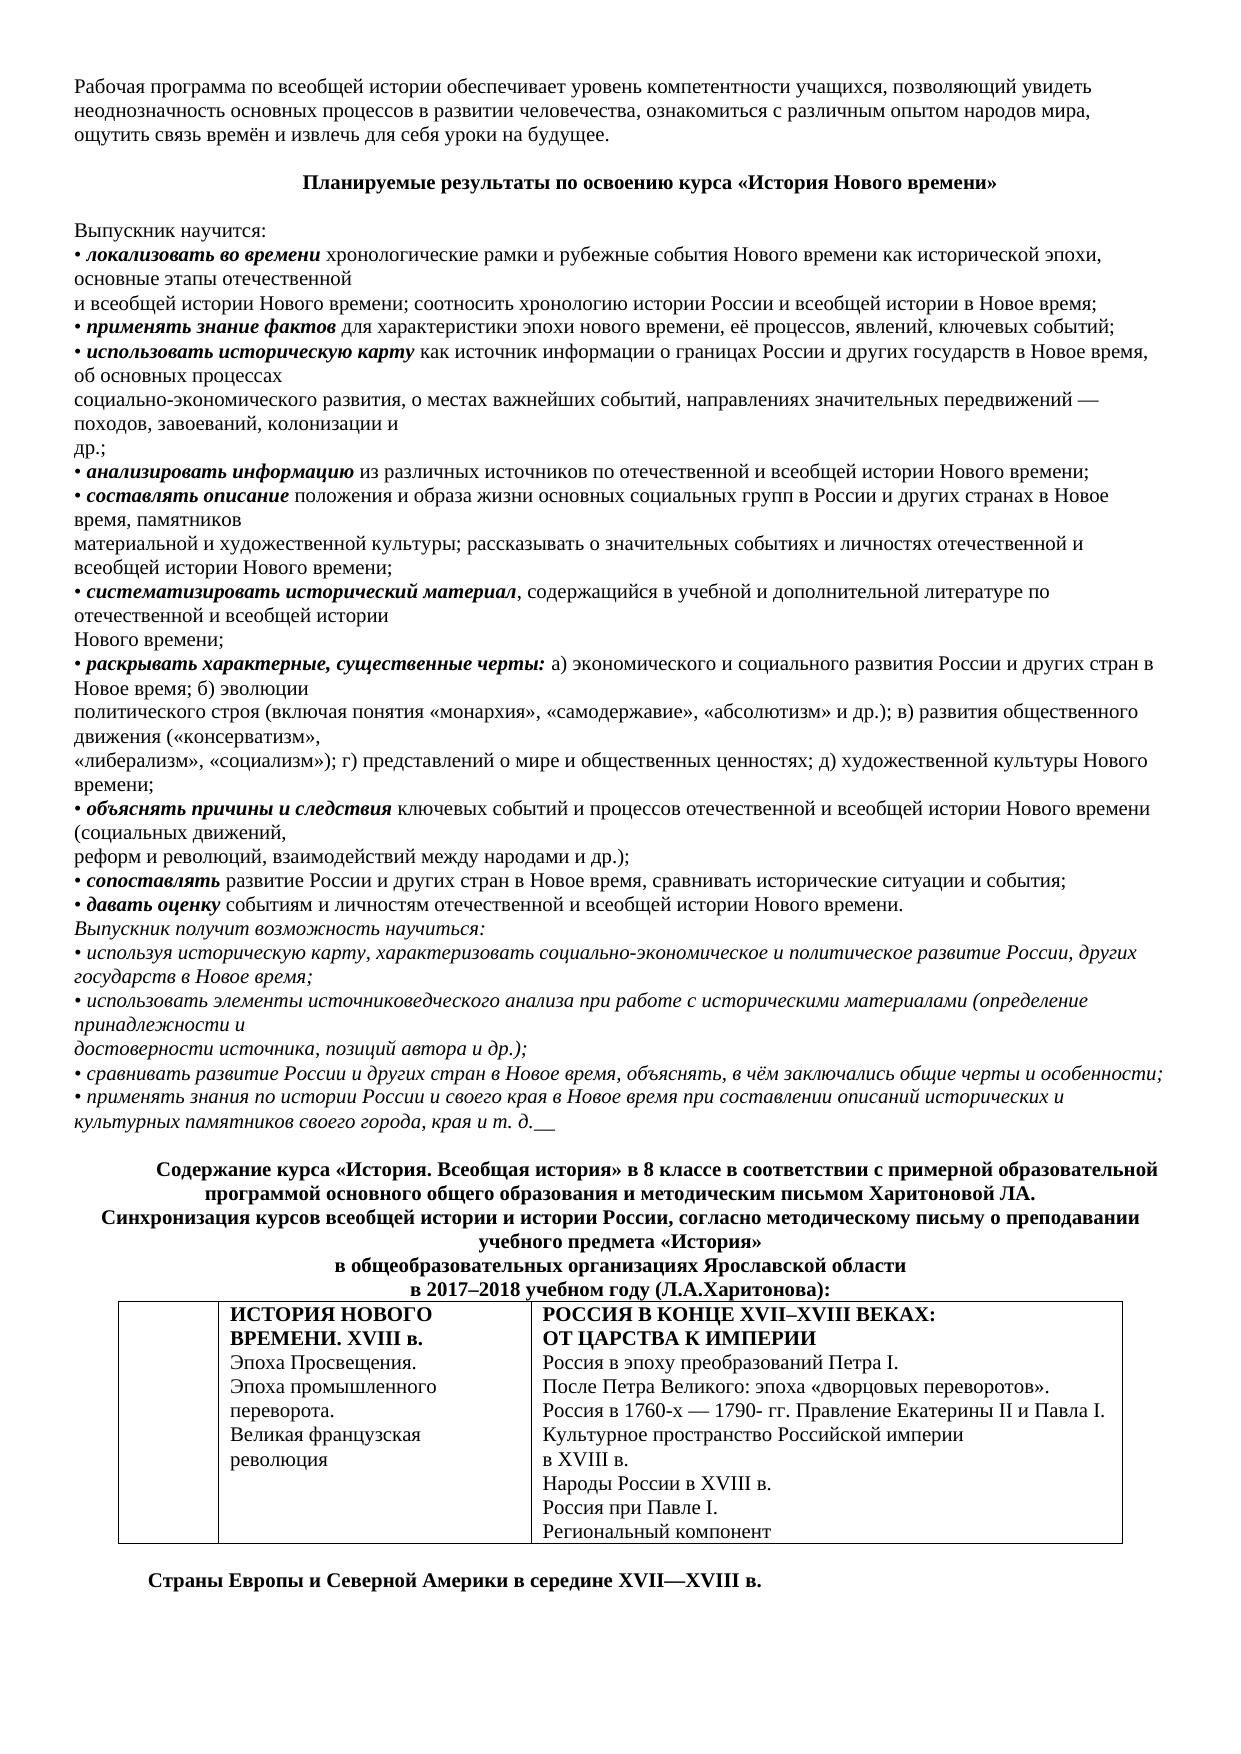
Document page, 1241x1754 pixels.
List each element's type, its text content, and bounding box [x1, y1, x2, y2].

text Страны Европы и Северной Америки в середине XVII—ХVIII в. [74, 1568, 1167, 1592]
text «либерализм», «социализм»); г) представлений о мире и общественных ценностях; д) художественной культуры Нового времени; [74, 748, 1167, 796]
table_header [119, 1302, 218, 1543]
text • анализировать информацию из различных источников по отечественной и всеобщей истории Нового времени; [74, 459, 1167, 483]
text • объяснять причины и следствия ключевых событий и процессов отечественной и всеобщей истории Нового времени (социальных движений, [74, 796, 1167, 844]
text и всеобщей истории Нового времени; соотносить хронологию истории России и всеобщей истории в Новое время; [74, 290, 1167, 314]
text реформ и революций, взаимодействий между народами и др.); [74, 844, 1167, 868]
text Рабочая программа по всеобщей истории обеспечивает уровень компетентности учащихся, позволяющий увидеть неоднозначность основных процессов в развитии человечества, ознакомиться с различным опытом народов мира, ощутить связь времён и извлечь для себя уроки на будущее. [74, 74, 1167, 146]
text достоверности источника, позиций автора и др.); [74, 1036, 1167, 1060]
table_header РОССИЯ В КОНЦЕ XVII–XVIII ВЕКАХ: ОТ ЦАРСТВА К ИМПЕРИИ Россия в эпоху преобразований Петра I. После Петра Великого: эпоха «дворцовых переворотов». Россия в 1760-х — 1790- гг. Правление Екатерины II и Павла I. Культурное пространство Российской империи в XVIII в. Народы России в XVIII в. Россия при Павле I. Региональный компонент [532, 1302, 1122, 1543]
text социально-экономического развития, о местах важнейших событий, направлениях значительных передвижений — походов, завоеваний, колонизации и [74, 387, 1167, 435]
text • локализовать во времени хронологические рамки и рубежные события Нового времени как исторической эпохи, основные этапы отечественной [74, 242, 1167, 290]
text Планируемые результаты по освоению курса «История Нового времени» [74, 170, 1167, 194]
text • использовать историческую карту как источник информации о границах России и других государств в Новое время, об основных процессах [74, 338, 1167, 387]
text Содержание курса «История. Всеобщая история» в 8 классе в соответствии с примерной образовательной программой основного общего образования и методическим письмом Харитоновой ЛА. [74, 1157, 1167, 1205]
text • составлять описание положения и образа жизни основных социальных групп в России и других странах в Новое время, памятников [74, 483, 1167, 531]
text • систематизировать исторический материал, содержащийся в учебной и дополнительной литературе по отечественной и всеобщей истории [74, 579, 1167, 627]
text • используя историческую карту, характеризовать социально-экономическое и политическое развитие России, других государств в Новое время; [74, 940, 1167, 988]
text Нового времени; [74, 627, 1167, 651]
text • раскрывать характерные, существенные черты: а) экономического и социального развития России и других стран в Новое время; б) эволюции [74, 651, 1167, 699]
text Синхронизация курсов всеобщей истории и истории России, согласно методическому письму о преподавании учебного предмета «История» в общеобразовательных организациях Ярославской области в 2017–2018 учебном году (Л.А.Харитонова): [74, 1205, 1167, 1301]
text • сравнивать развитие России и других стран в Новое время, объяснять, в чём заключались общие черты и особенности; [74, 1060, 1167, 1084]
text • применять знания по истории России и своего края в Новое время при составлении описаний исторических и культурных памятников своего города, края и т. д.__ [74, 1084, 1167, 1133]
text • давать оценку событиям и личностям отечественной и всеобщей истории Нового времени. [74, 892, 1167, 916]
table_header ИСТОРИЯ НОВОГО ВРЕМЕНИ. XVIII в. Эпоха Просвещения. Эпоха промышленного переворота. Великая французская революция [219, 1302, 531, 1543]
text • применять знание фактов для характеристики эпохи нового времени, её процессов, явлений, ключевых событий; [74, 314, 1167, 338]
text материальной и художественной культуры; рассказывать о значительных событиях и личностях отечественной и всеобщей истории Нового времени; [74, 531, 1167, 579]
text др.; [74, 435, 1167, 459]
text политического строя (включая понятия «монархия», «самодержавие», «абсолютизм» и др.); в) развития общественного движения («консерватизм», [74, 699, 1167, 748]
text Выпускник научится: [74, 218, 1167, 242]
text • сопоставлять развитие России и других стран в Новое время, сравнивать исторические ситуации и события; [74, 868, 1167, 892]
text Выпускник получит возможность научиться: [74, 916, 1167, 940]
text • использовать элементы источниковедческого анализа при работе с историческими материалами (определение принадлежности и [74, 988, 1167, 1036]
